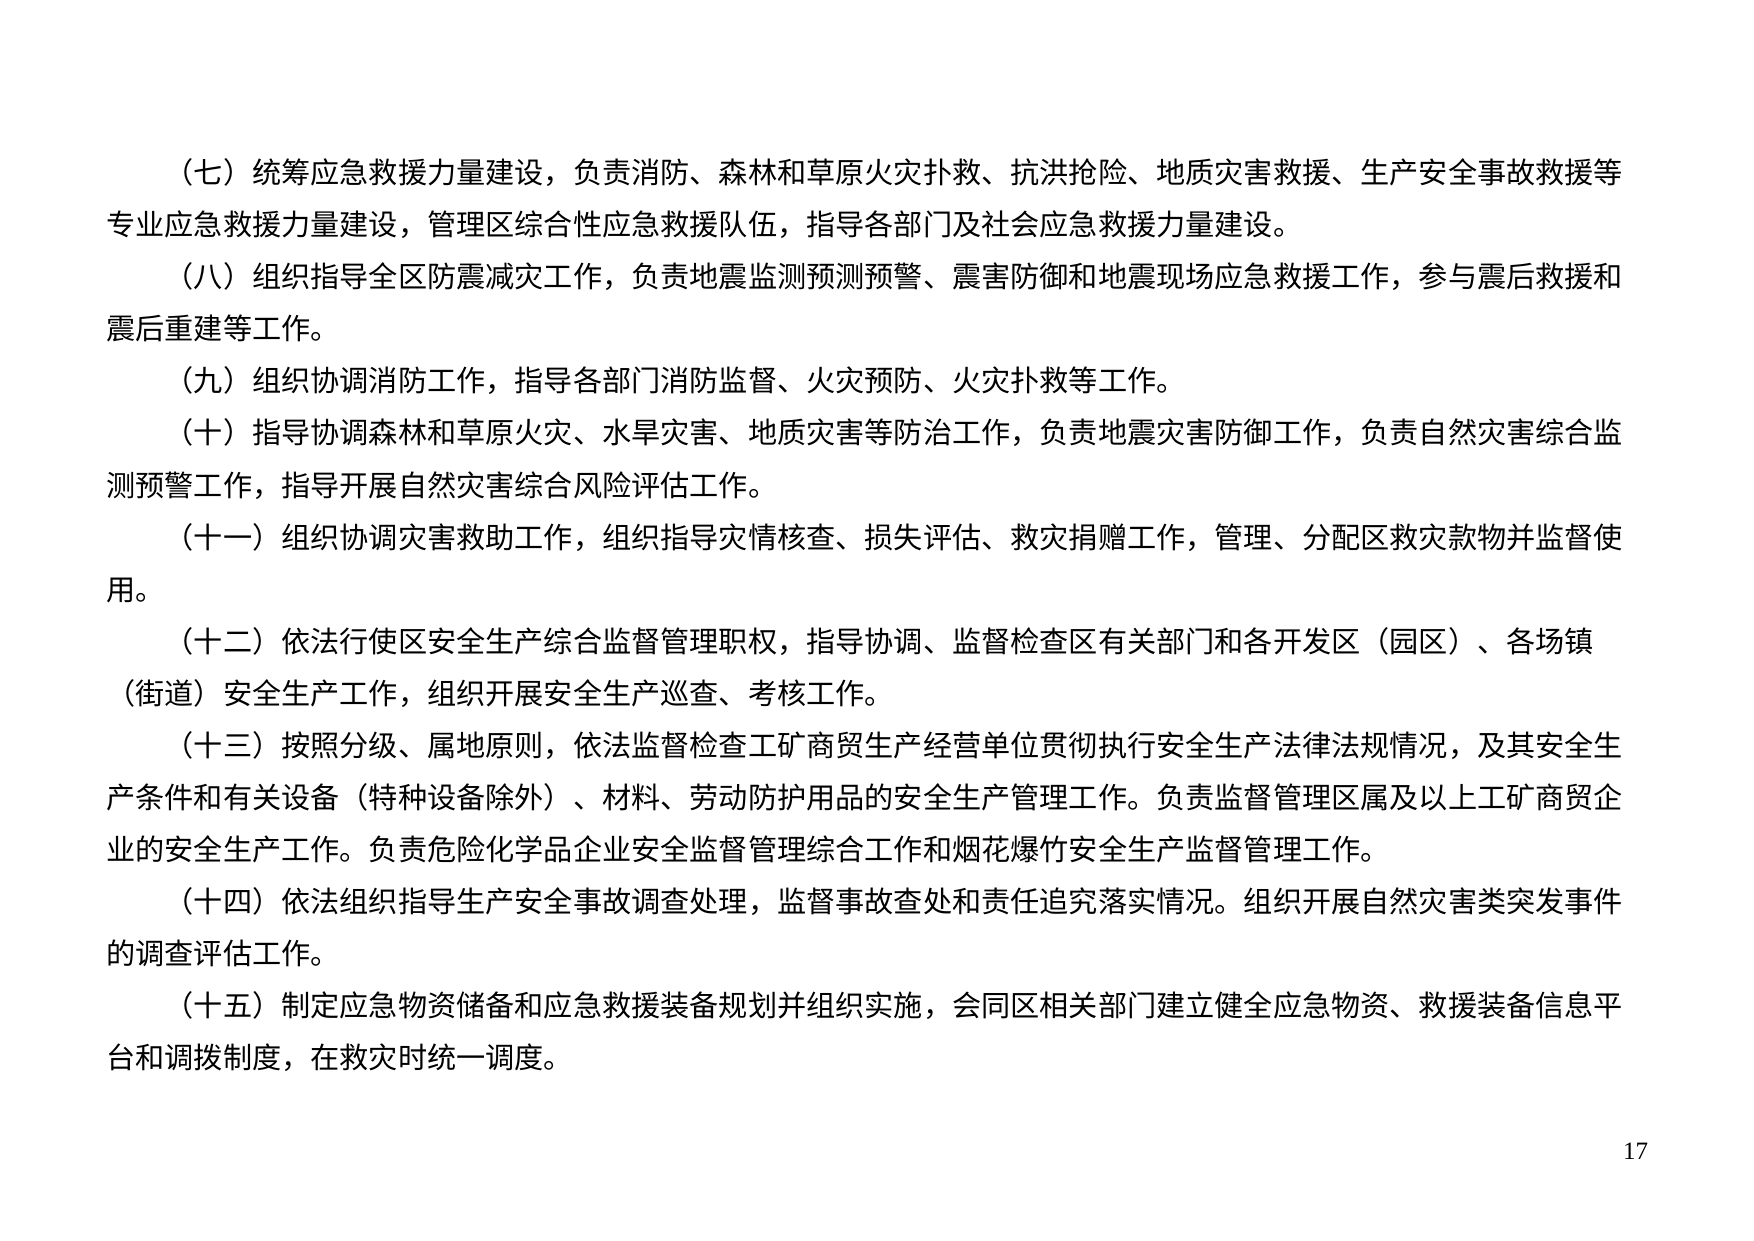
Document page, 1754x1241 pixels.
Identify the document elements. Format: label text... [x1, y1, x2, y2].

text （七）统筹应急救援力量建设，负责消防、森林和草原火灾扑救、抗洪抢险、地质灾害救援、生产安全事故救援等专业应急救援力量建设，管理区综合性应急救援队伍，指导各部门及社会应急救援力量建设。 [106, 142, 1648, 246]
text （十四）依法组织指导生产安全事故调查处理，监督事故查处和责任追究落实情况。组织开展自然灾害类突发事件的调查评估工作。 [106, 871, 1648, 975]
text （十五）制定应急物资储备和应急救援装备规划并组织实施，会同区相关部门建立健全应急物资、救援装备信息平台和调拨制度，在救灾时统一调度。 [106, 975, 1648, 1079]
text （十二）依法行使区安全生产综合监督管理职权，指导协调、监督检查区有关部门和各开发区（园区）、各场镇（街道）安全生产工作，组织开展安全生产巡查、考核工作。 [106, 611, 1648, 715]
text （九）组织协调消防工作，指导各部门消防监督、火灾预防、火灾扑救等工作。 [106, 350, 1648, 402]
text （十）指导协调森林和草原火灾、水旱灾害、地质灾害等防治工作，负责地震灾害防御工作，负责自然灾害综合监测预警工作，指导开展自然灾害综合风险评估工作。 [106, 402, 1648, 506]
text （十三）按照分级、属地原则，依法监督检查工矿商贸生产经营单位贯彻执行安全生产法律法规情况，及其安全生产条件和有关设备（特种设备除外）、材料、劳动防护用品的安全生产管理工作。负责监督管理区属及以上工矿商贸企业的安全生产工作。负责危险化学品企业安全监督管理综合工作和烟花爆竹安全生产监督管理工作。 [106, 715, 1648, 871]
text （十一）组织协调灾害救助工作，组织指导灾情核查、损失评估、救灾捐赠工作，管理、分配区救灾款物并监督使用。 [106, 506, 1648, 611]
text （八）组织指导全区防震减灾工作，负责地震监测预测预警、震害防御和地震现场应急救援工作，参与震后救援和震后重建等工作。 [106, 246, 1648, 350]
